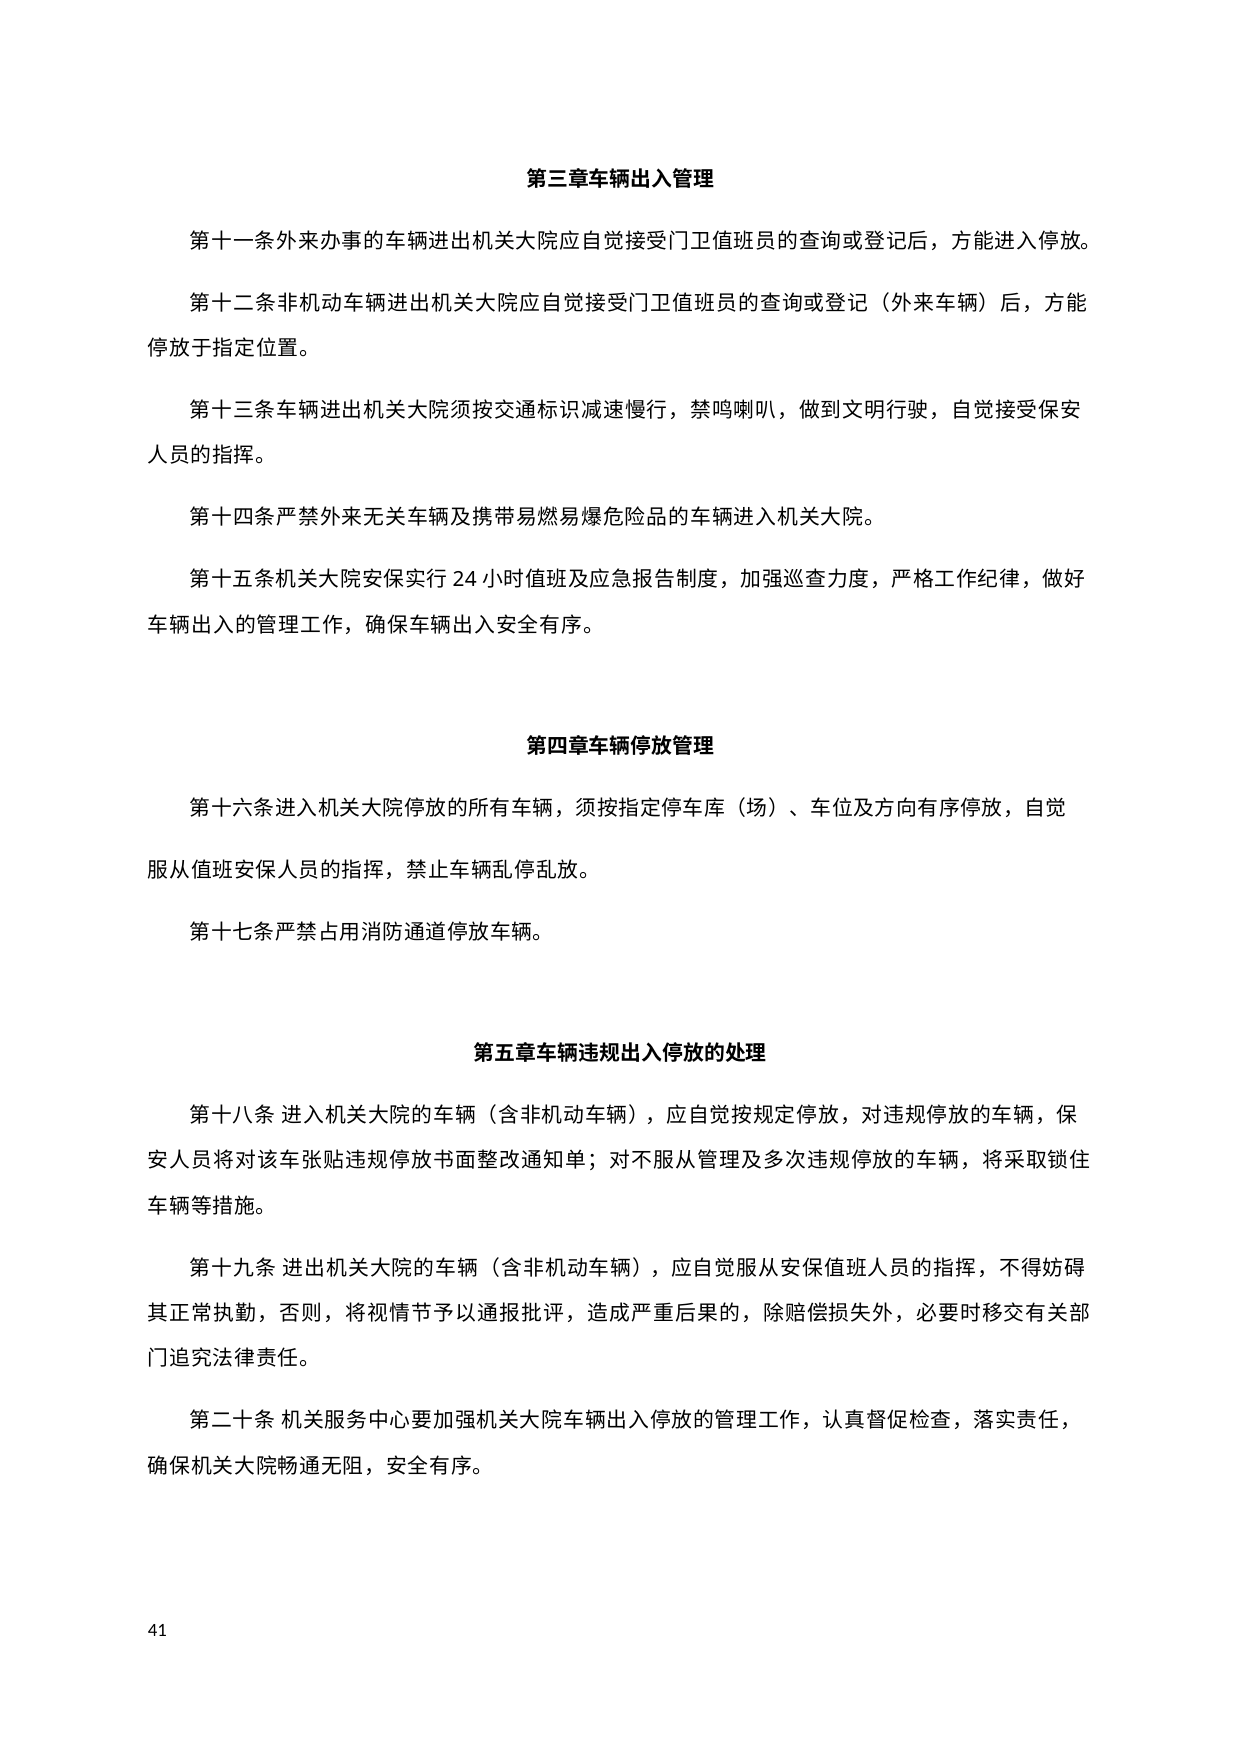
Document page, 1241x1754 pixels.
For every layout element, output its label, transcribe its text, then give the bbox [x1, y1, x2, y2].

text 第五章车辆违规出入停放的处理 [148, 1036, 1092, 1067]
text 第四章车辆停放管理 [148, 729, 1092, 759]
text 第十七条严禁占用消防通道停放车辆。 [148, 915, 1092, 945]
text 服从值班安保人员的指挥，禁止车辆乱停乱放。 [148, 853, 1092, 883]
text 第十四条严禁外来无关车辆及携带易燃易爆危险品的车辆进入机关大院。 [148, 501, 1092, 531]
text 第十一条外来办事的车辆进出机关大院应自觉接受门卫值班员的查询或登记后，方能进入停放。 [148, 224, 1092, 254]
text 第十八条 进入机关大院的车辆（含非机动车辆），应自觉按规定停放，对违规停放的车辆，保安人员将对该车张贴违规停放书面整改通知单；对不服从管理及多次违规停放的车辆，将采取锁住车辆等措施。 [148, 1098, 1092, 1219]
text 第三章车辆出入管理 [148, 162, 1092, 192]
text 第二十条 机关服务中心要加强机关大院车辆出入停放的管理工作，认真督促检查，落实责任，确保机关大院畅通无阻，安全有序。 [148, 1403, 1092, 1479]
text 第十六条进入机关大院停放的所有车辆，须按指定停车库（场）、车位及方向有序停放，自觉 [148, 791, 1092, 821]
text 第十三条车辆进出机关大院须按交通标识减速慢行，禁鸣喇叭，做到文明行驶，自觉接受保安人员的指挥。 [148, 393, 1092, 469]
text 第十二条非机动车辆进出机关大院应自觉接受门卫值班员的查询或登记（外来车辆）后，方能停放于指定位置。 [148, 286, 1092, 361]
text 第十五条机关大院安保实行24小时值班及应急报告制度，加强巡查力度，严格工作纪律，做好车辆出入的管理工作，确保车辆出入安全有序。 [148, 562, 1092, 638]
text 第十九条 进出机关大院的车辆（含非机动车辆），应自觉服从安保值班人员的指挥，不得妨碍其正常执勤，否则，将视情节予以通报批评，造成严重后果的，除赔偿损失外，必要时移交有关部门追究法律责任。 [148, 1251, 1092, 1372]
